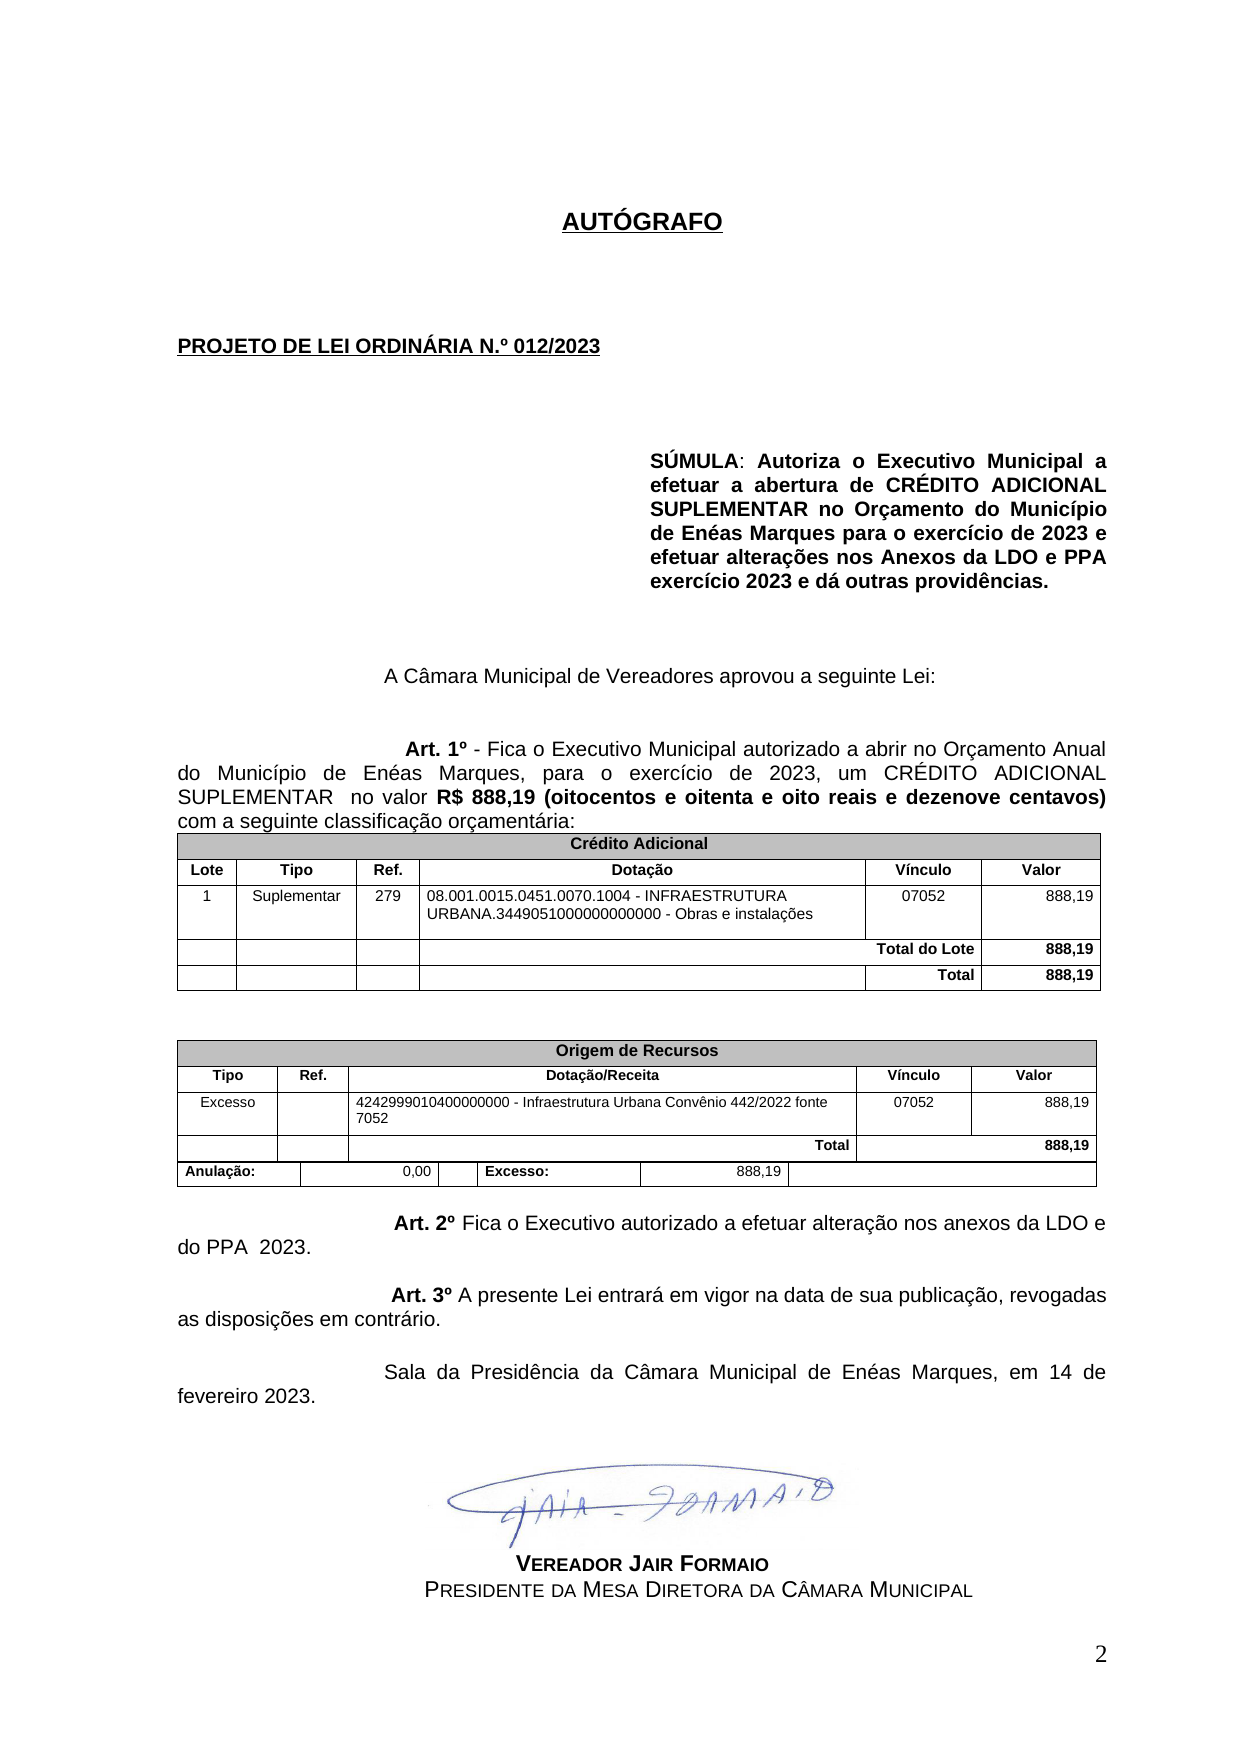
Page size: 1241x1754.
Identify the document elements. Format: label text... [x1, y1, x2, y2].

table_cell 4242999010400000000 - Infraestrutura Urbana Convênio 442/2022 fonte 7052 [349, 1093, 856, 1135]
table_cell [789, 1163, 1096, 1186]
table_cell 888,19 [641, 1163, 788, 1186]
table_cell [178, 966, 236, 990]
table_cell 888,19 [972, 1093, 1096, 1135]
text Vereador Jair Formaio [177, 1549, 1107, 1576]
table_cell Ref. [278, 1067, 348, 1092]
text SÚMULA: Autoriza o Executivo Municipal a efetuar a abertura de CRÉDITO ADICIONAL SUPLEMENTAR no Orçamento do Município de Enéas Marques para o exercício de 2023 e efetuar alterações nos Anexos da LDO e PPA exercício 2023 e dá outras providências. [650, 449, 1107, 592]
table_cell Total do Lote [420, 940, 981, 965]
table_cell Tipo [178, 1067, 277, 1092]
table_cell 08.001.0015.0451.0070.1004 - INFRAESTRUTURA URBANA.3449051000000000000 - Obras e instalações [420, 886, 865, 939]
text Art. 1º - Fica o Executivo Municipal autorizado a abrir no Orçamento Anual do Município de Enéas Marques, para o exercício de 2023, um CRÉDITO ADICIONAL SUPLEMENTAR no valor R$ 888,19 (oitocentos e oitenta e oito reais e dezenove centavos) com a seguinte classificação orçamentária: [177, 737, 1107, 833]
table_cell Tipo [237, 860, 356, 885]
text AUTÓGRAFO [177, 207, 1107, 236]
text Art. 2º Fica o Executivo autorizado a efetuar alteração nos anexos da LDO e do PPA 2023. [177, 1211, 1107, 1259]
table_cell [439, 1163, 477, 1186]
table_cell [178, 1136, 277, 1161]
table_cell Total [866, 966, 981, 990]
table_cell [278, 1136, 348, 1161]
table_cell Suplementar [237, 886, 356, 939]
table_cell [237, 966, 356, 990]
table_cell 888,19 [982, 940, 1100, 965]
table_header Crédito Adicional [178, 834, 1100, 859]
table_cell Total [349, 1136, 856, 1161]
table_cell Lote [178, 860, 236, 885]
table_cell [420, 966, 865, 990]
table_cell Excesso [178, 1093, 277, 1135]
table_cell Anulação: [178, 1163, 300, 1186]
table_cell Valor [982, 860, 1100, 885]
table_cell 888,19 [982, 966, 1100, 990]
table_cell [278, 1093, 348, 1135]
table_cell Vínculo [866, 860, 981, 885]
table_cell [357, 966, 419, 990]
table_cell 888,19 [857, 1136, 1096, 1161]
table_cell 888,19 [982, 886, 1100, 939]
table_cell 07052 [866, 886, 981, 939]
text Art. 3º A presente Lei entrará em vigor na data de sua publicação, revogadas as disposições em contrário. [177, 1283, 1107, 1331]
table_cell Valor [972, 1067, 1096, 1092]
table_cell [237, 940, 356, 965]
text Sala da Presidência da Câmara Municipal de Enéas Marques, em 14 de fevereiro 2023. [177, 1360, 1107, 1408]
table_cell [357, 940, 419, 965]
table_cell 1 [178, 886, 236, 939]
table_cell 0,00 [301, 1163, 438, 1186]
table_cell Vínculo [857, 1067, 971, 1092]
text PROJETO DE LEI ORDINÁRIA N.º 012/2023 [177, 334, 1107, 358]
table_cell Excesso: [478, 1163, 640, 1186]
text A Câmara Municipal de Vereadores aprovou a seguinte Lei: [177, 664, 1107, 688]
text Presidente da Mesa Diretora da Câmara Municipal [177, 1576, 1107, 1602]
table_cell [178, 940, 236, 965]
table_cell 07052 [857, 1093, 971, 1135]
table_cell Dotação/Receita [349, 1067, 856, 1092]
table_cell Dotação [420, 860, 865, 885]
table_cell 279 [357, 886, 419, 939]
table_cell Ref. [357, 860, 419, 885]
table_header Origem de Recursos [178, 1041, 1096, 1066]
